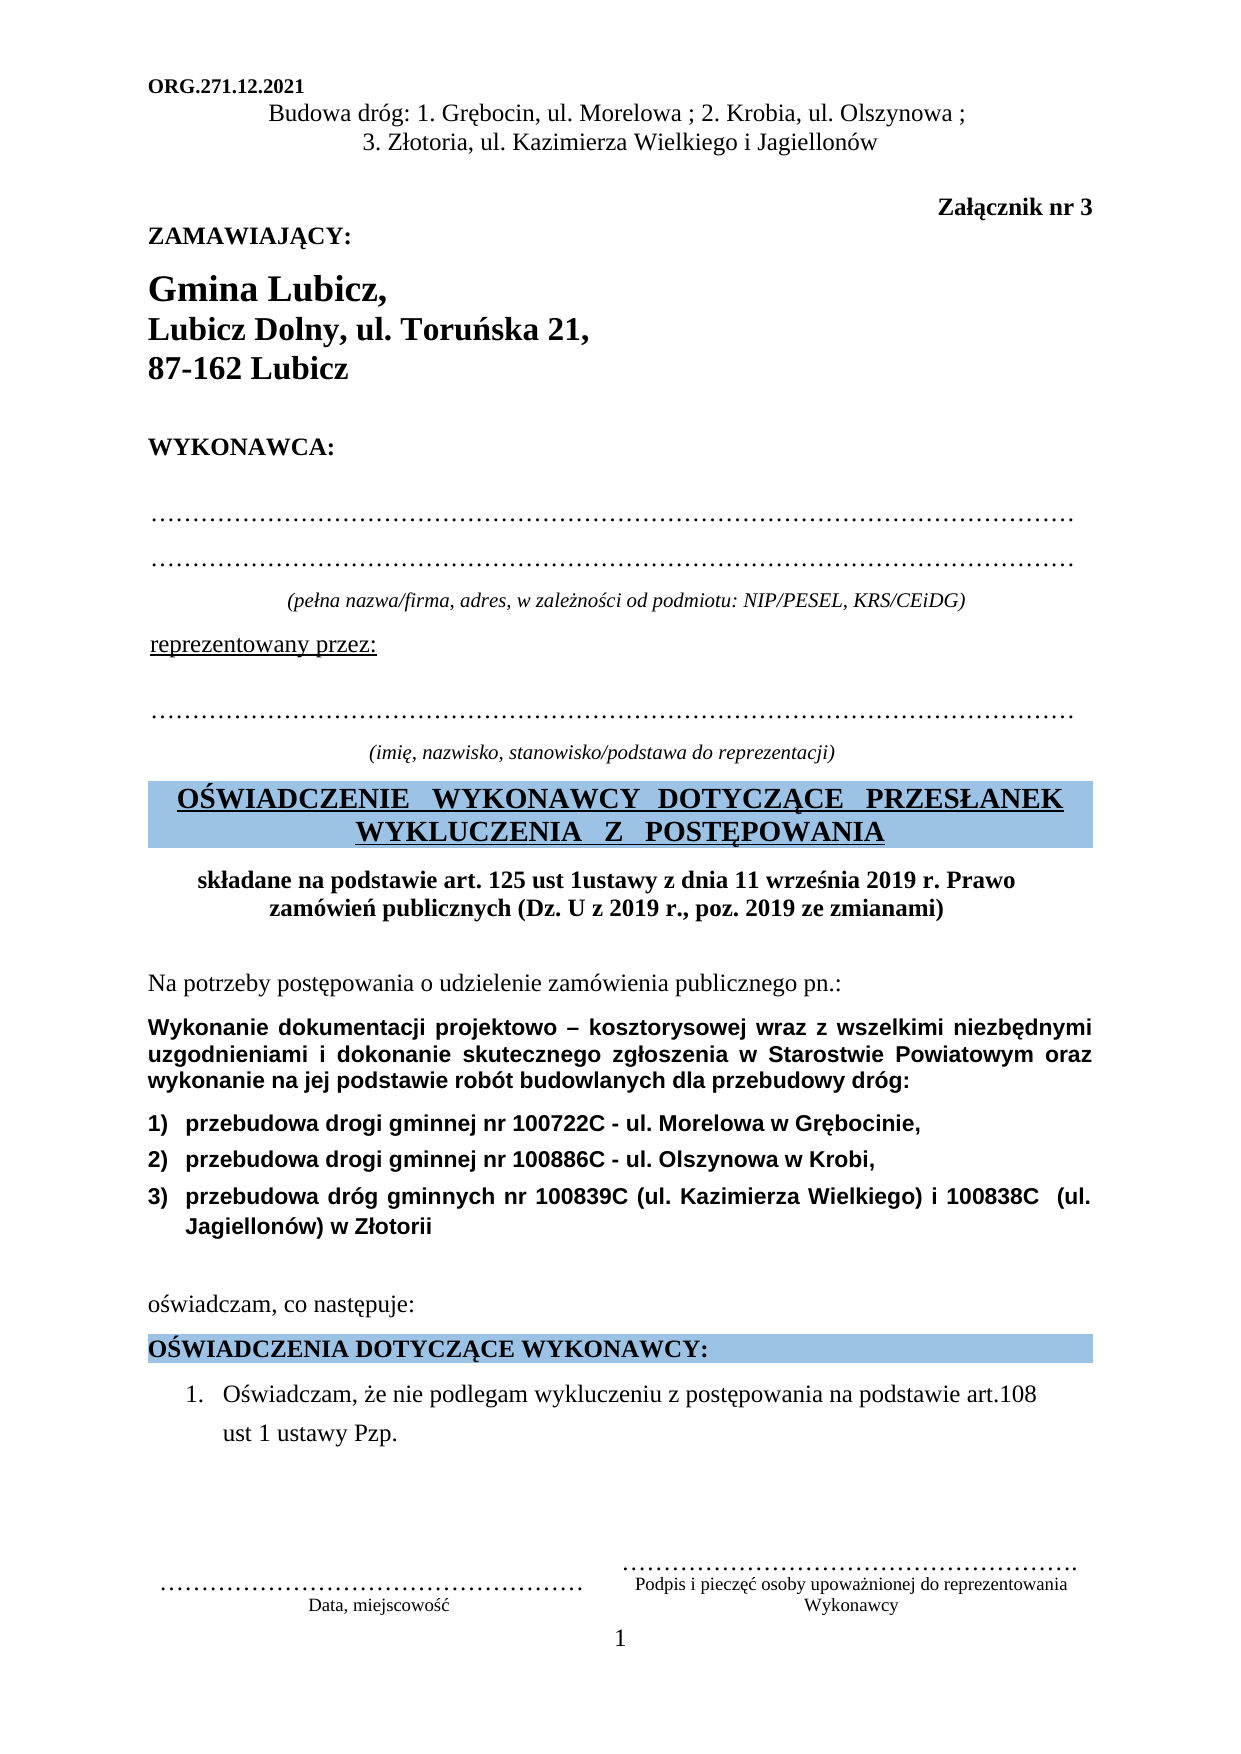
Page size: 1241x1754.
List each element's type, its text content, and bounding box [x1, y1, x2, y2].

list przebudowa dróg gminnych nr 100839C (ul. Kazimierza Wielkiego) i 100838C (ul. Jagiellonów) w Złotorii [148, 1183, 1093, 1239]
text (imię, nazwisko, stanowisko/podstawa do reprezentacji) [310, 740, 1093, 764]
text (pełna nazwa/firma, adres, w zależności od podmiotu: NIP/PESEL, KRS/CEiDG) [162, 588, 1093, 612]
text składane na podstawie art. 125 ust 1ustawy z dnia 11 września 2019 r. Prawo zamówień publicznych (Dz. U z 2019 r., poz. 2019 ze zmianami) [148, 865, 1066, 922]
text ………………………………………………………………………………………………… [150, 543, 1093, 572]
list przebudowa drogi gminnej nr 100886C - ul. Olszynowa w Krobi, [148, 1146, 1093, 1173]
list Oświadczam, że nie podlegam wykluczeniu z postępowania na podstawie art.108 ust 1 ustawy Pzp. [185, 1379, 1053, 1447]
table_header ………………………………………………. Podpis i pieczęć osoby upoważnionej do reprezentowania Wykonawcy [610, 1533, 1093, 1616]
text ZAMAWIAJĄCY: [148, 221, 1093, 250]
list OŚWIADCZENIE WYKONAWCY DOTYCZĄCE PRZESŁANEK WYKLUCZENIA Z POSTĘPOWANIA [148, 781, 1093, 848]
subtitle Załącznik nr 3 [148, 192, 1093, 221]
list przebudowa drogi gminnej nr 100722C - ul. Morelowa w Grębocinie, [148, 1110, 1093, 1136]
text oświadczam, co następuje: [148, 1289, 1093, 1317]
text OŚWIADCZENIA DOTYCZĄCE WYKONAWCY: [148, 1334, 1093, 1363]
text ………………………………………………………………………………………………… [150, 695, 1093, 723]
text Lubicz Dolny, ul. Toruńska 21, 87-162 Lubicz [148, 310, 1093, 386]
text Na potrzeby postępowania o udzielenie zamówienia publicznego pn.: [148, 968, 1057, 997]
text ………………………………………………………………………………………………… [150, 498, 1093, 526]
text Gmina Lubicz, [148, 267, 1093, 310]
text Wykonanie dokumentacji projektowo – kosztorysowej wraz z wszelkimi niezbędnymi uzgodnieniami i dokonanie skutecznego zgłoszenia w Starostwie Powiatowym oraz wykonanie na jej podstawie robót budowlanych dla przebudowy dróg: [148, 1014, 1093, 1093]
text reprezentowany przez: [150, 629, 1093, 658]
text WYKONAWCA: [148, 432, 1093, 461]
table_header …………………………………………… Data, miejscowość [148, 1533, 610, 1616]
